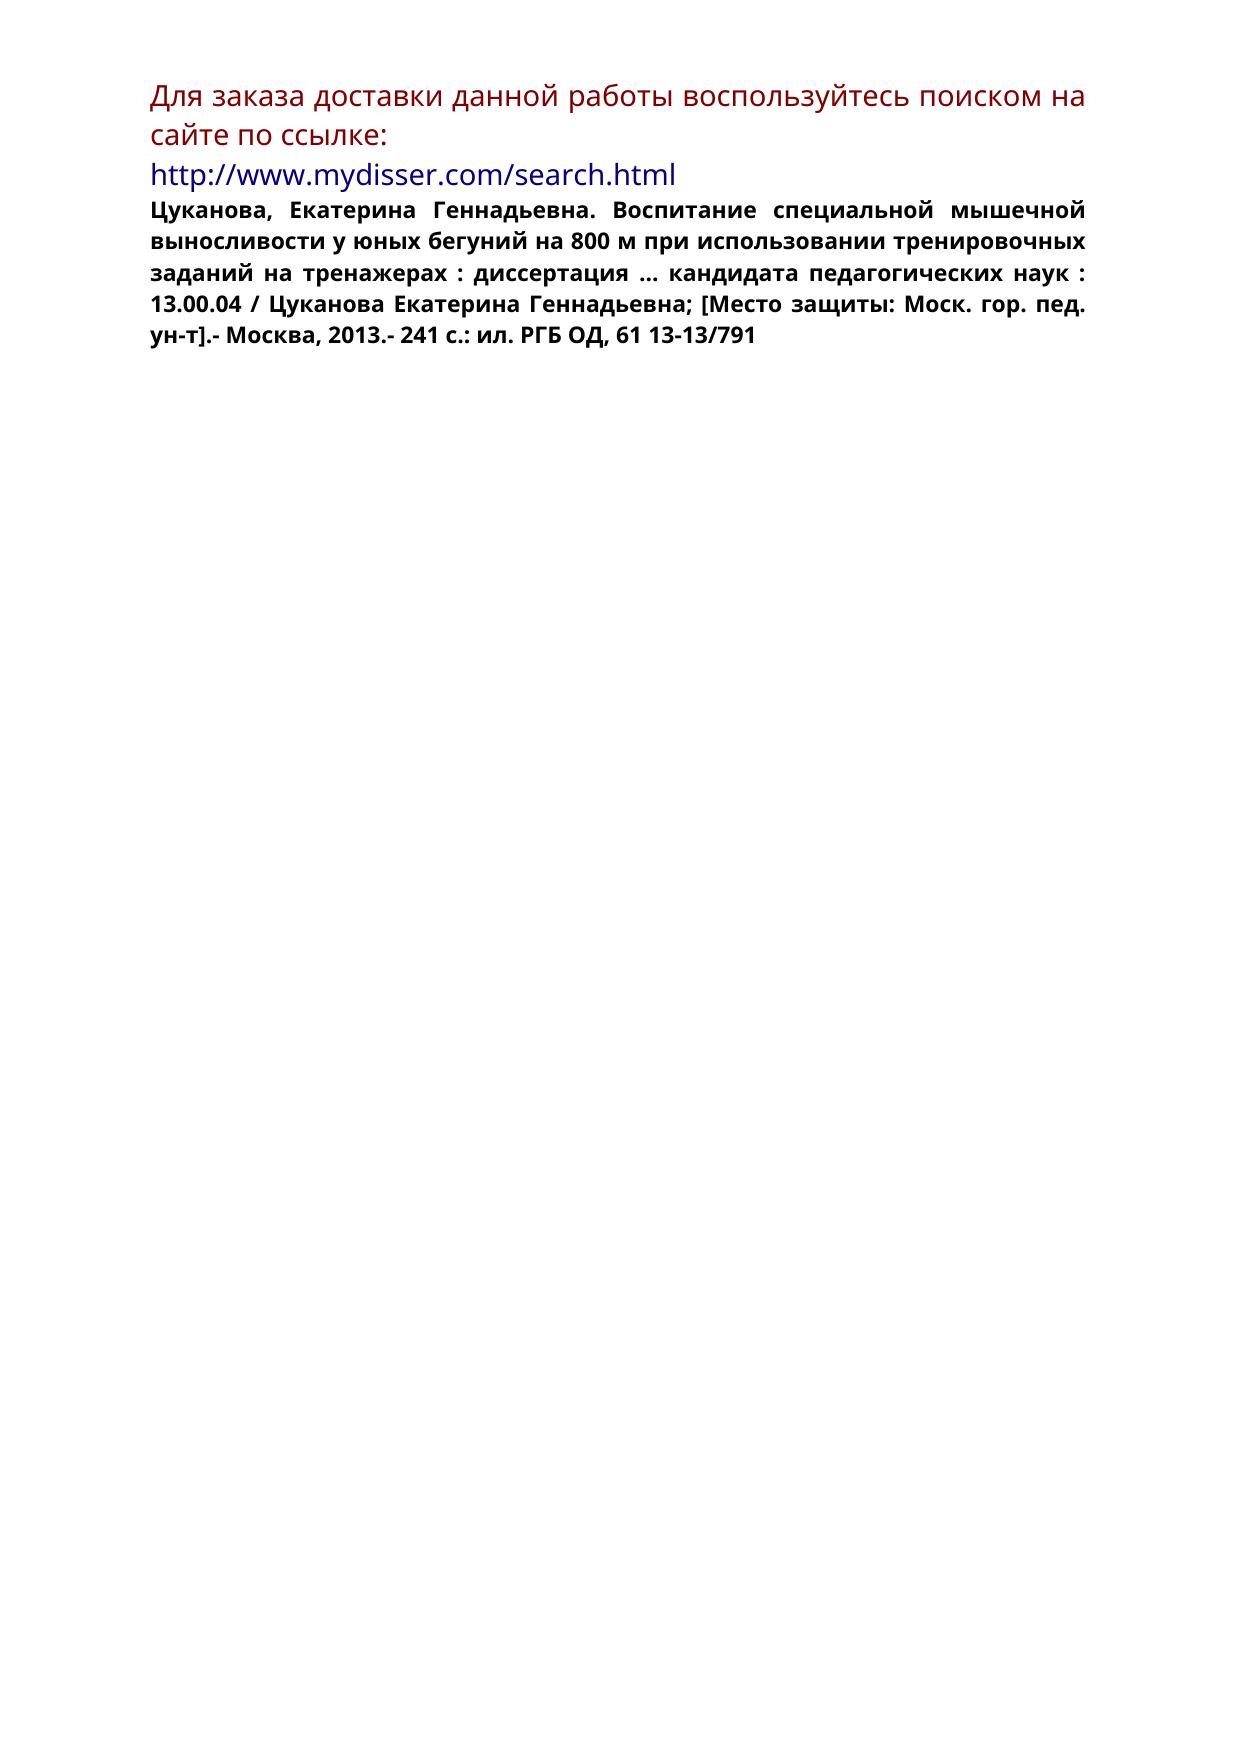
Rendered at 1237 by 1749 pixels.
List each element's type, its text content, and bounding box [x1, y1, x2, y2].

text Цуканова, Екатерина Геннадьевна. Воспитание специальной мышечной выносливости у юных бегуний на 800 м при использовании тренировочных заданий на тренажерах : диссертация ... кандидата педагогических наук : 13.00.04 / Цуканова Екатерина Геннадьевна; [Место защиты: Моск. гор. пед. ун-т].- Москва, 2013.- 241 с.: ил. РГБ ОД, 61 13-13/791 [150, 194, 1086, 350]
